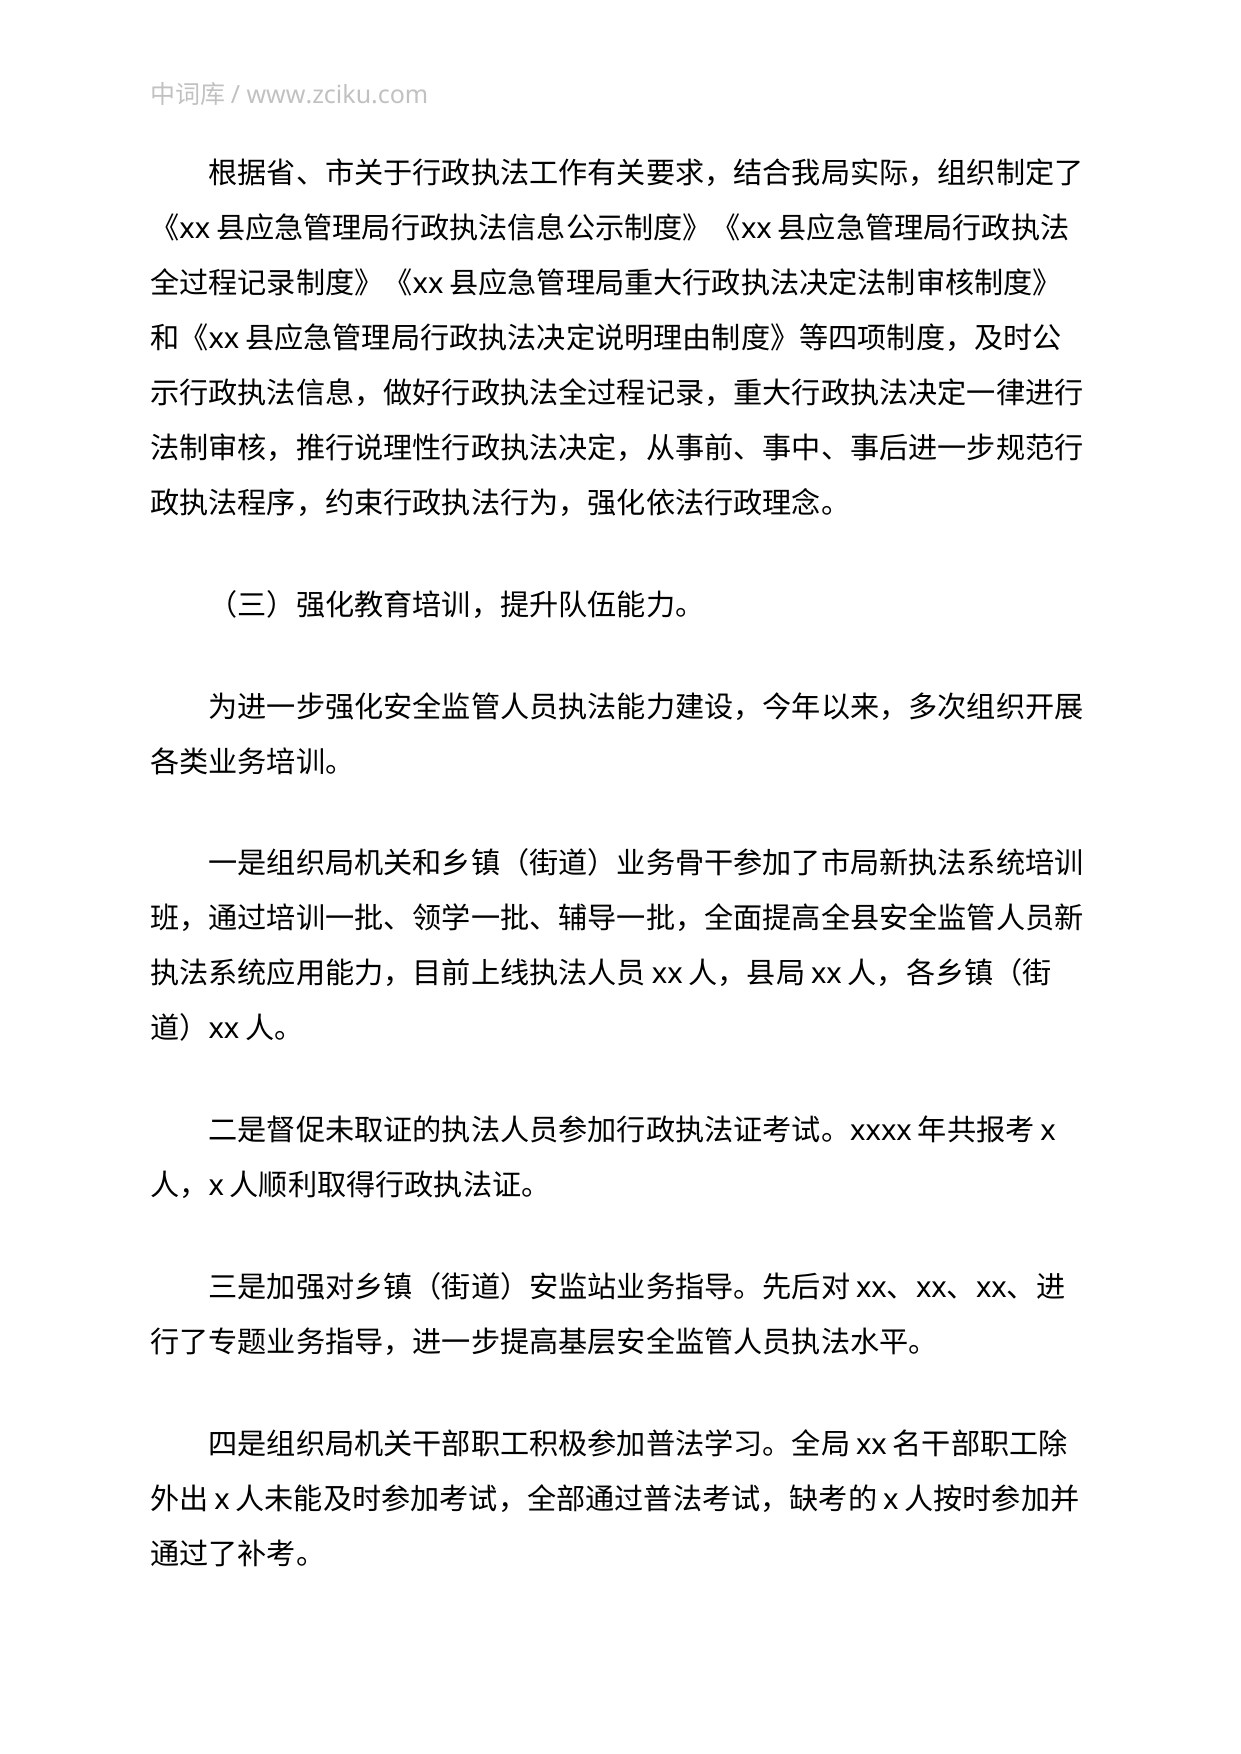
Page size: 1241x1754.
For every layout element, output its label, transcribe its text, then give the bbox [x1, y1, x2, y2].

text 二是督促未取证的执法人员参加行政执法证考试。xxxx年共报考x人，x人顺利取得行政执法证。 [150, 1107, 1090, 1204]
text （三）强化教育培训，提升队伍能力。 [150, 581, 1090, 624]
text 三是加强对乡镇（街道）安监站业务指导。先后对xx、xx、xx、进行了专题业务指导，进一步提高基层安全监管人员执法水平。 [150, 1264, 1090, 1361]
text 为进一步强化安全监管人员执法能力建设，今年以来，多次组织开展各类业务培训。 [150, 683, 1090, 780]
text 根据省、市关于行政执法工作有关要求，结合我局实际，组织制定了《xx县应急管理局行政执法信息公示制度》《xx县应急管理局行政执法全过程记录制度》《xx县应急管理局重大行政执法决定法制审核制度》和《xx县应急管理局行政执法决定说明理由制度》等四项制度，及时公示行政执法信息，做好行政执法全过程记录，重大行政执法决定一律进行法制审核，推行说理性行政执法决定，从事前、事中、事后进一步规范行政执法程序，约束行政执法行为，强化依法行政理念。 [150, 150, 1090, 522]
text 四是组织局机关干部职工积极参加普法学习。全局xx名干部职工除外出x人未能及时参加考试，全部通过普法考试，缺考的x人按时参加并通过了补考。 [150, 1420, 1090, 1573]
text 一是组织局机关和乡镇（街道）业务骨干参加了市局新执法系统培训班，通过培训一批、领学一批、辅导一批，全面提高全县安全监管人员新执法系统应用能力，目前上线执法人员xx人，县局xx人，各乡镇（街道）xx人。 [150, 840, 1090, 1047]
